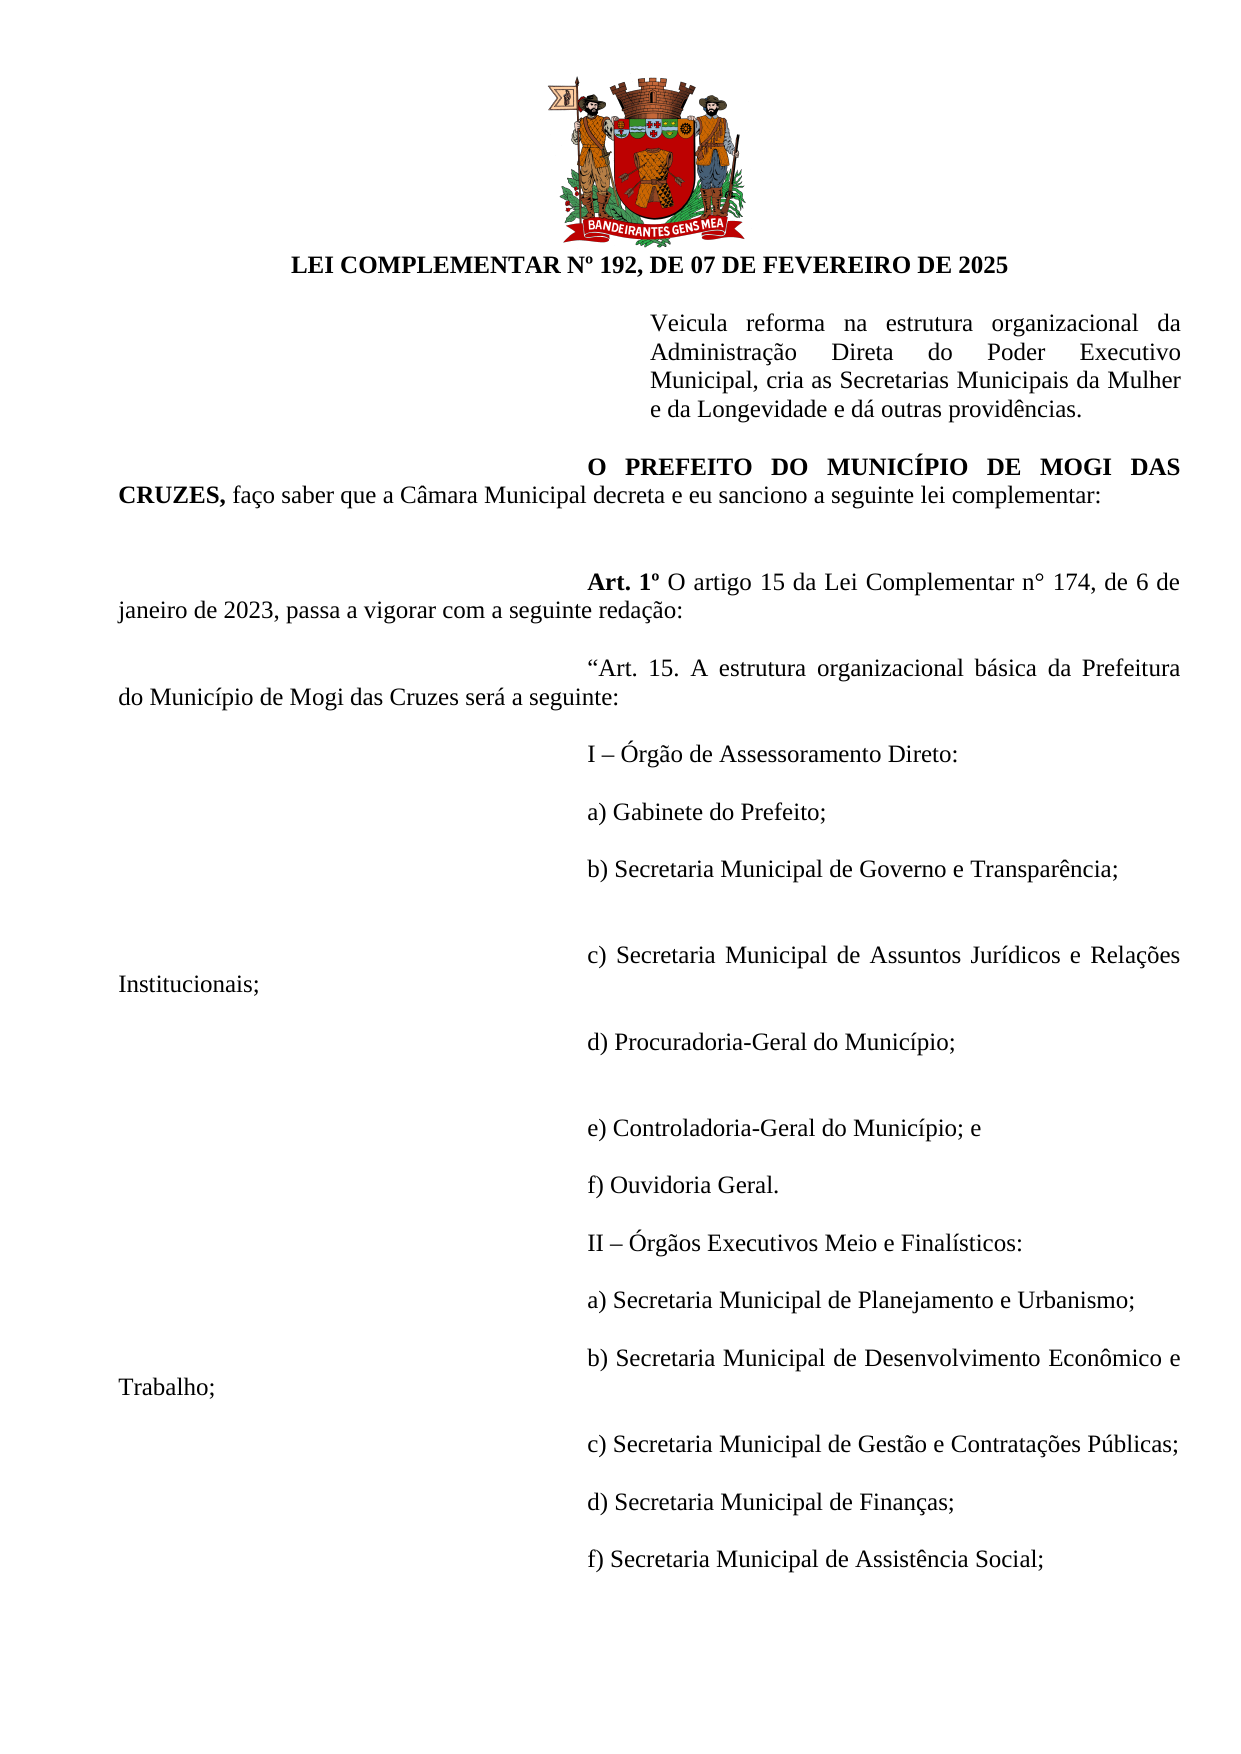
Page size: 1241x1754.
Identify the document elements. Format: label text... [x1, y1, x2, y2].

text Veicula reforma na estrutura organizacional da Administração Direta do Poder Executivo Municipal, cria as Secretarias Municipais da Mulher e da Longevidade e dá outras providências. [650, 308, 1181, 423]
list f) Ouvidoria Geral. [118, 1170, 1181, 1199]
text Art. 1º O artigo 15 da Lei Complementar n° 174, de 6 de janeiro de 2023, passa a vigorar com a seguinte redação: [118, 567, 1181, 624]
text f) Secretaria Municipal de Assistência Social; [118, 1544, 1181, 1573]
picture [546, 73, 753, 251]
text II – Órgãos Executivos Meio e Finalísticos: [118, 1228, 1181, 1257]
list e) Controladoria-Geral do Município; e [118, 1113, 1181, 1142]
text O PREFEITO DO MUNICÍPIO DE MOGI DAS CRUZES, faço saber que a Câmara Municipal decreta e eu sanciono a seguinte lei complementar: [118, 452, 1181, 509]
text LEI COMPLEMENTAR Nº 192, DE 07 DE FEVEREIRO DE 2025 [118, 250, 1181, 279]
text I – Órgão de Assessoramento Direto: [118, 739, 1181, 768]
list a) Gabinete do Prefeito; [118, 797, 1181, 825]
text a) Secretaria Municipal de Planejamento e Urbanismo; [118, 1285, 1181, 1314]
list c) Secretaria Municipal de Assuntos Jurídicos e Relações Institucionais; [118, 940, 1181, 998]
text b) Secretaria Municipal de Desenvolvimento Econômico e Trabalho; [118, 1343, 1181, 1400]
list d) Procuradoria-Geral do Município; [118, 1027, 1181, 1055]
text c) Secretaria Municipal de Gestão e Contratações Públicas; [118, 1429, 1181, 1458]
text “Art. 15. A estrutura organizacional básica da Prefeitura do Município de Mogi das Cruzes será a seguinte: [118, 653, 1181, 710]
list b) Secretaria Municipal de Governo e Transparência; [118, 854, 1181, 883]
text d) Secretaria Municipal de Finanças; [118, 1487, 1181, 1515]
